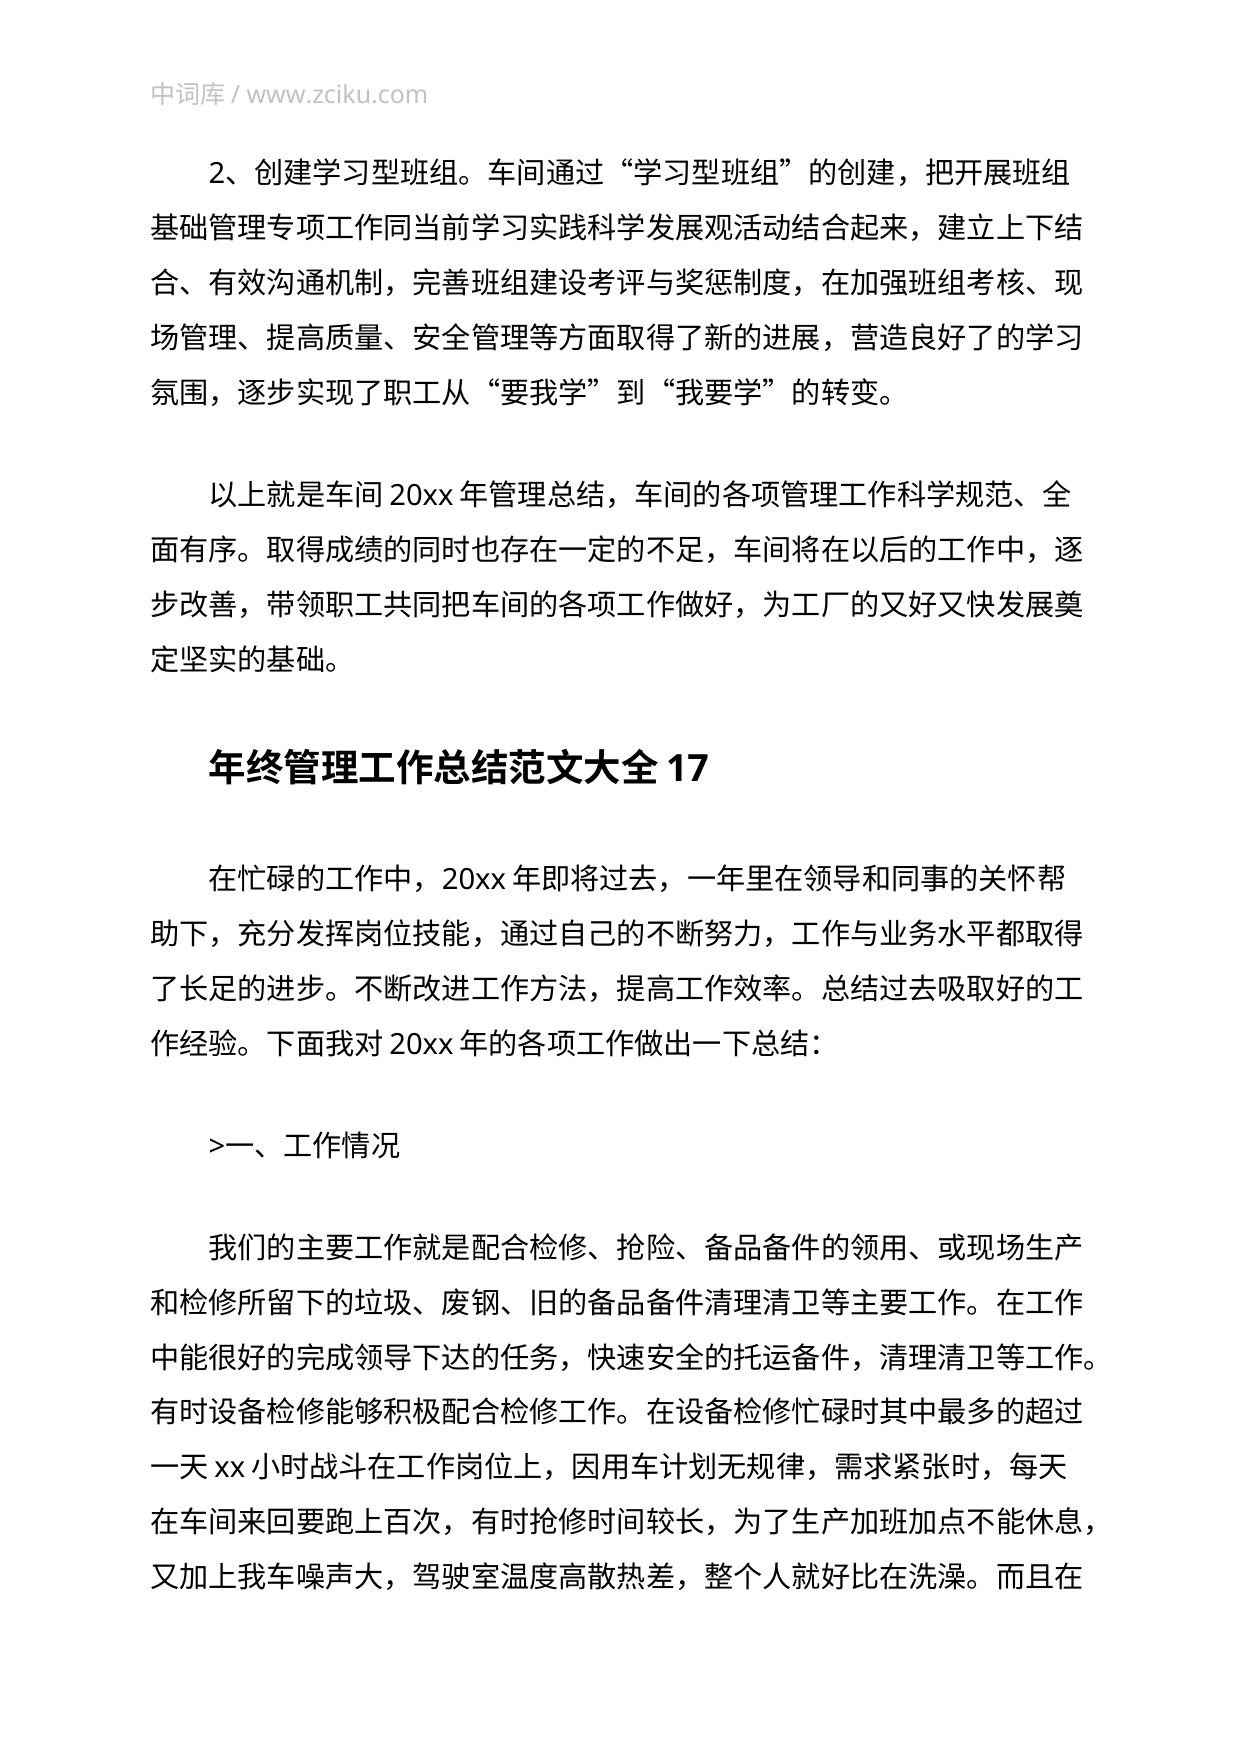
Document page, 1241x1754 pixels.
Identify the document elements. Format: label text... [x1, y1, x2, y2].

text 2、创建学习型班组。车间通过“学习型班组”的创建，把开展班组基础管理专项工作同当前学习实践科学发展观活动结合起来，建立上下结合、有效沟通机制，完善班组建设考评与奖惩制度，在加强班组考核、现场管理、提高质量、安全管理等方面取得了新的进展，营造良好了的学习氛围，逐步实现了职工从“要我学”到“我要学”的转变。 [150, 150, 1090, 412]
text >一、工作情况 [150, 1122, 1090, 1165]
text 年终管理工作总结范文大全17 [150, 738, 1090, 792]
text 以上就是车间20xx年管理总结，车间的各项管理工作科学规范、全面有序。取得成绩的同时也存在一定的不足，车间将在以后的工作中，逐步改善，带领职工共同把车间的各项工作做好，为工厂的又好又快发展奠定坚实的基础。 [150, 471, 1090, 678]
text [150, 1224, 1090, 1596]
text 在忙碌的工作中，20xx年即将过去，一年里在领导和同事的关怀帮助下，充分发挥岗位技能，通过自己的不断努力，工作与业务水平都取得了长足的进步。不断改进工作方法，提高工作效率。总结过去吸取好的工作经验。下面我对20xx年的各项工作做出一下总结： [150, 856, 1090, 1063]
